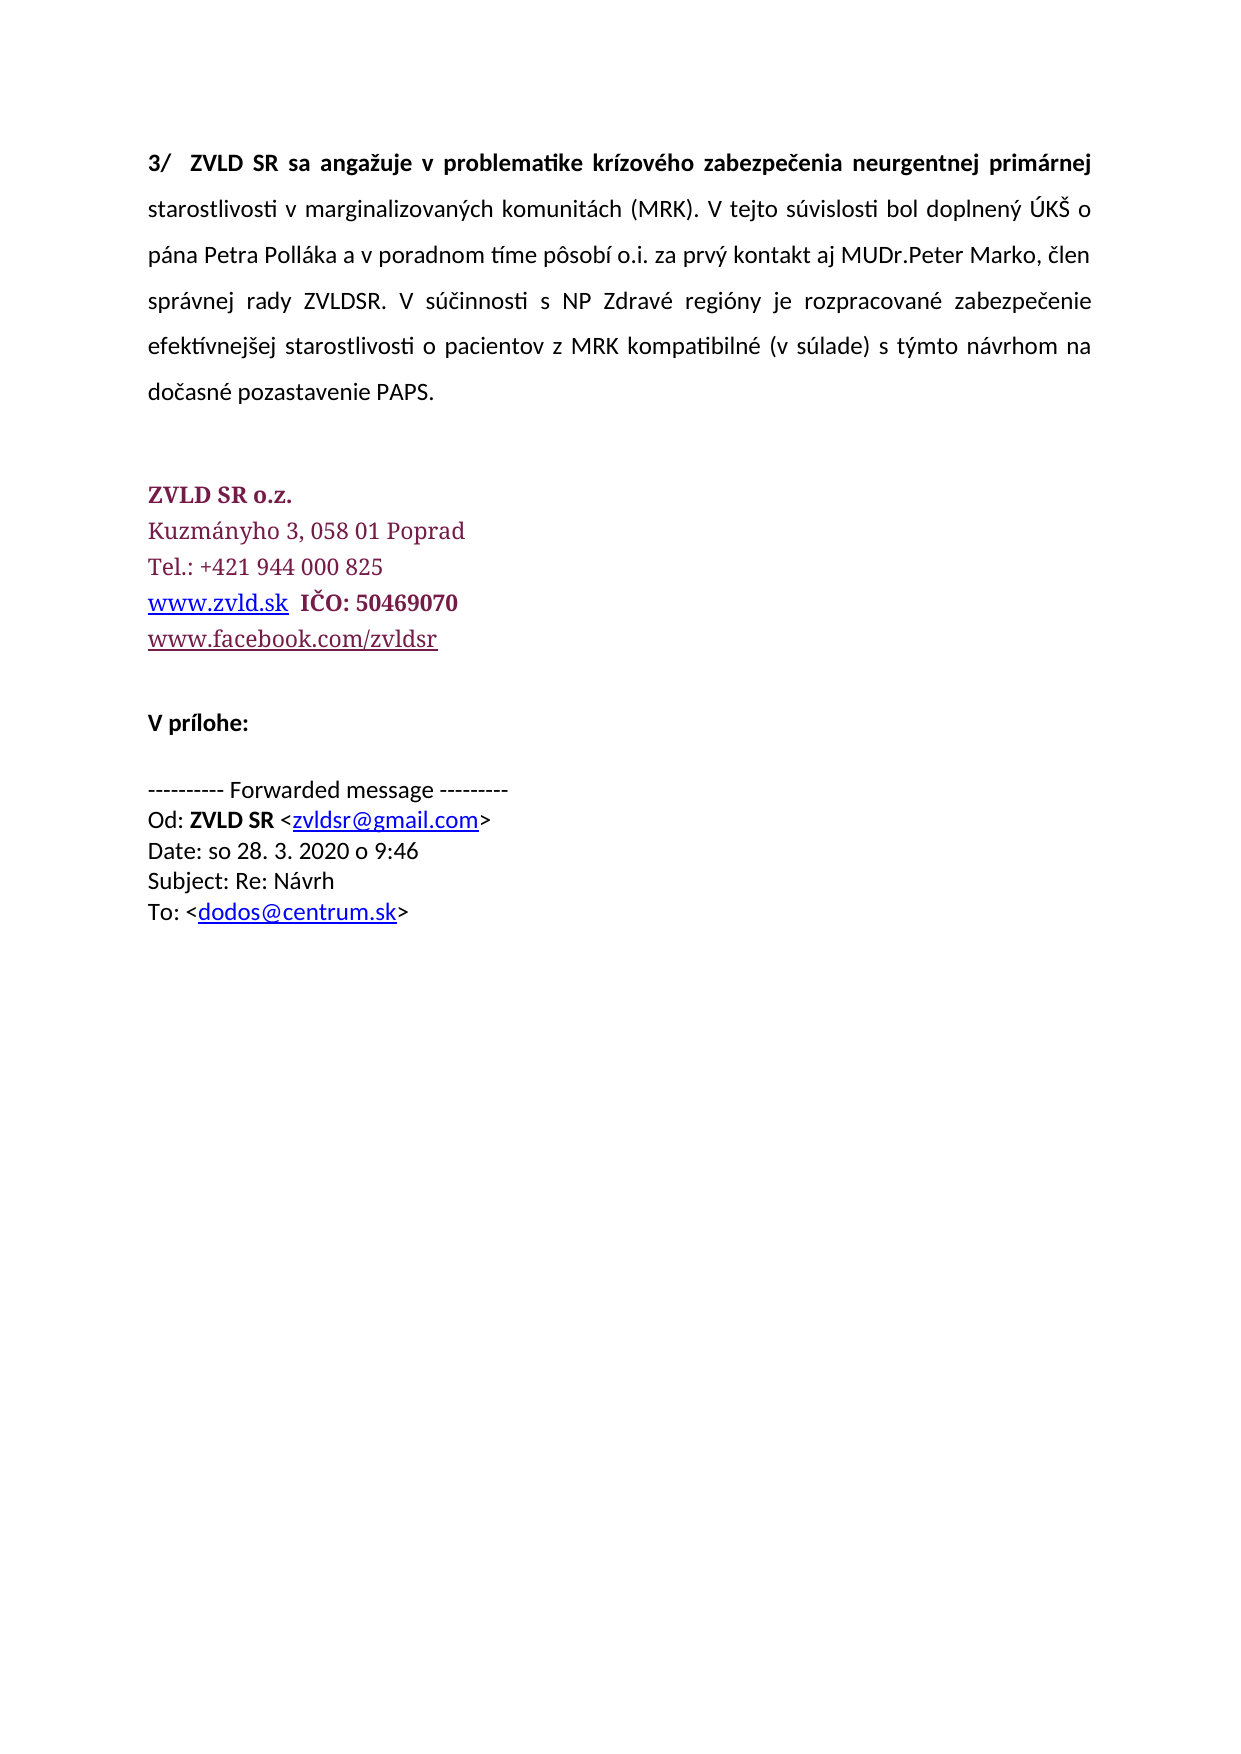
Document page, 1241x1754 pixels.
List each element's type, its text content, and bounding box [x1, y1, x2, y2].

text ZVLD SR o.z. Kuzmányho 3, 058 01 Poprad [148, 479, 1093, 546]
text Tel.: +421 944 000 825 [148, 551, 1093, 582]
text V prílohe: [148, 707, 1093, 738]
text www.facebook.com/zvldsr [148, 622, 1093, 654]
text 3/ ZVLD SR sa angažuje v problematike krízového zabezpečenia neurgentnej primárnej starostlivosti v marginalizovaných komunitách (MRK). V tejto súvislosti bol doplnený ÚKŠ o pána Petra Polláka a v poradnom tíme pôsobí o.i. za prvý kontakt aj MUDr.Peter Marko, člen správnej rady ZVLDSR. V súčinnosti s NP Zdravé regióny je rozpracované zabezpečenie efektívnejšej starostlivosti o pacientov z MRK kompatibilné (v súlade) s týmto návrhom na dočasné pozastavenie PAPS. [148, 148, 1093, 407]
text ---------- Forwarded message --------- Od: ZVLD SR <zvldsr@gmail.com> Date: so 28. 3. 2020 o 9:46 Subject: Re: Návrh To: <dodos@centrum.sk> [148, 774, 1093, 954]
text www.zvld.sk IČO: 50469070 [148, 587, 1093, 618]
